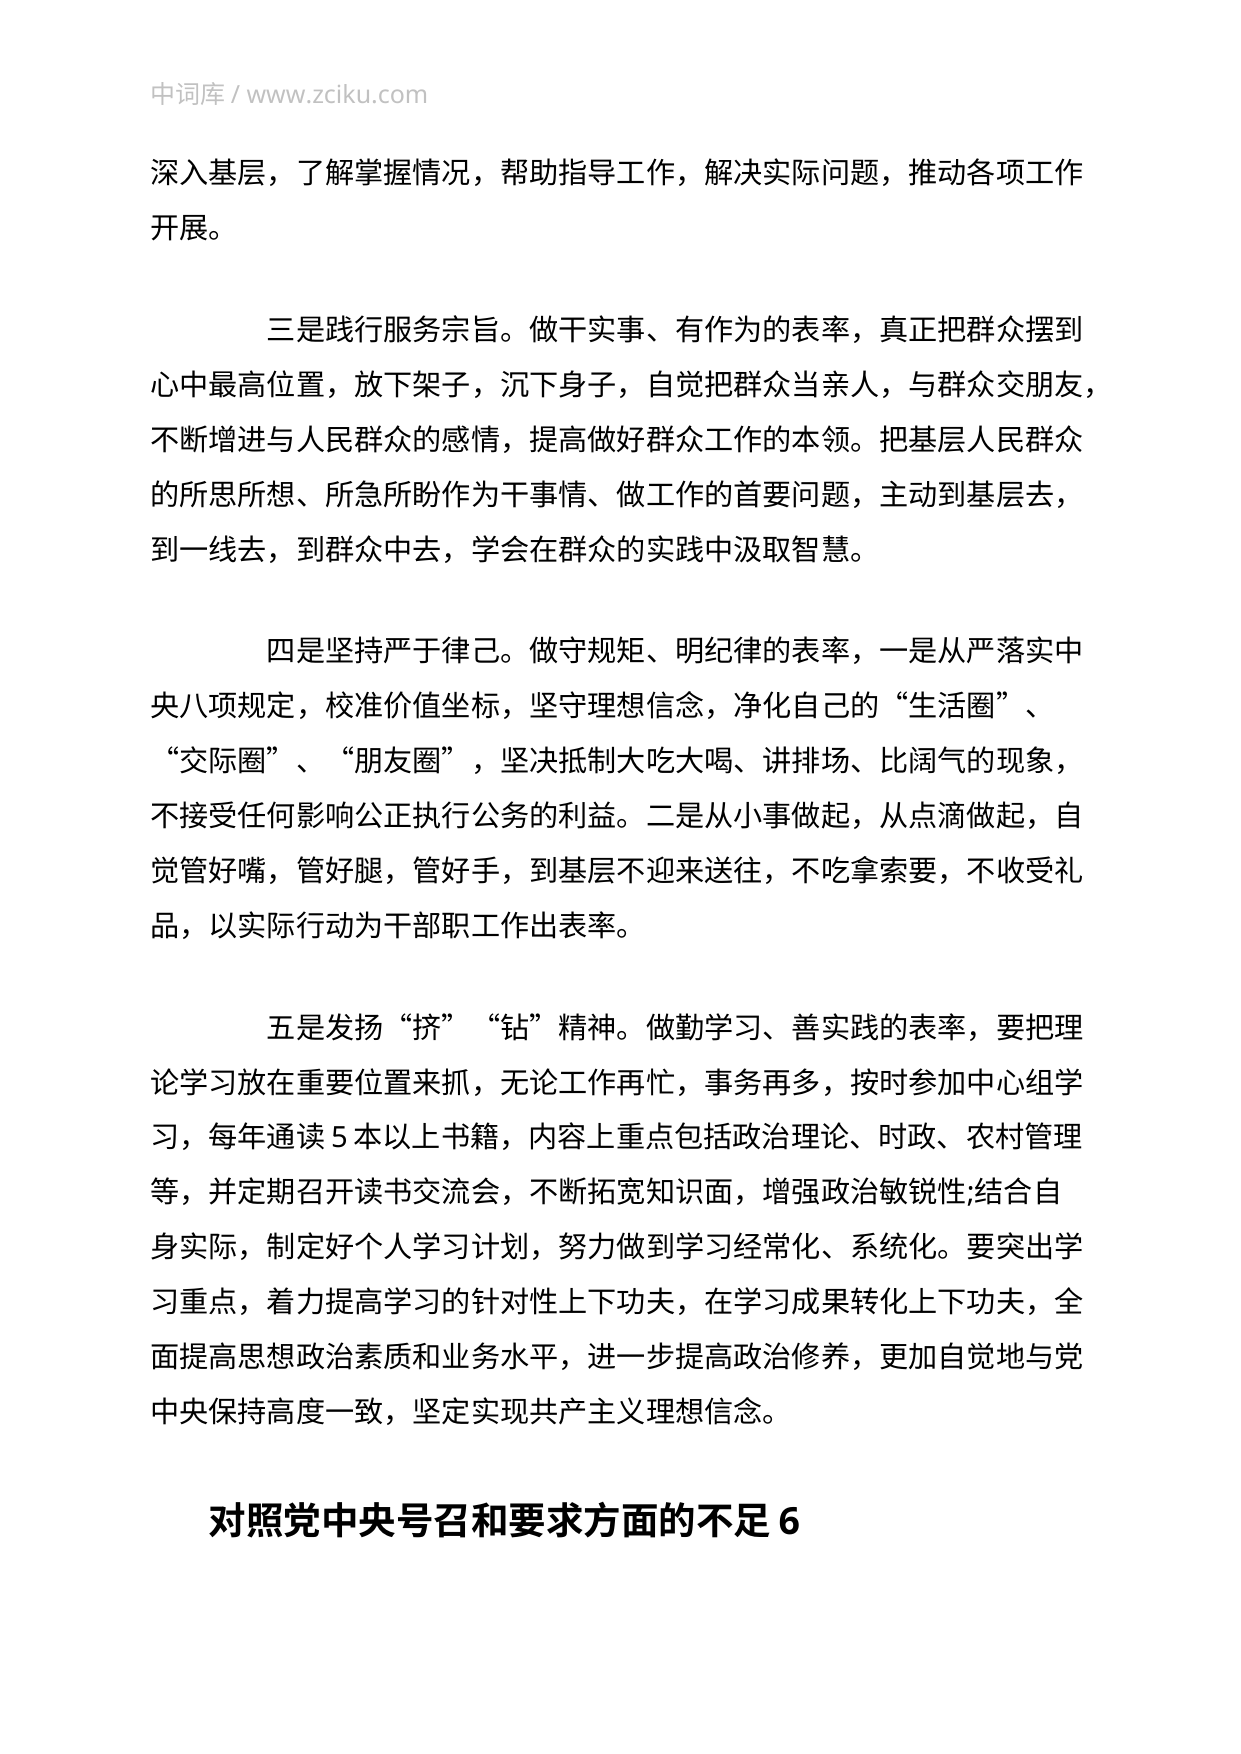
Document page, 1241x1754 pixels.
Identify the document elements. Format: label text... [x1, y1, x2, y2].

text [150, 150, 1090, 247]
text 三是践行服务宗旨。做干实事、有作为的表率，真正把群众摆到心中最高位置，放下架子，沉下身子，自觉把群众当亲人，与群众交朋友，不断增进与人民群众的感情，提高做好群众工作的本领。把基层人民群众的所思所想、所急所盼作为干事情、做工作的首要问题，主动到基层去，到一线去，到群众中去，学会在群众的实践中汲取智慧。 [150, 307, 1090, 568]
text 五是发扬“挤”“钻”精神。做勤学习、善实践的表率，要把理论学习放在重要位置来抓，无论工作再忙，事务再多，按时参加中心组学习，每年通读5本以上书籍，内容上重点包括政治理论、时政、农村管理等，并定期召开读书交流会，不断拓宽知识面，增强政治敏锐性;结合自身实际，制定好个人学习计划，努力做到学习经常化、系统化。要突出学习重点，着力提高学习的针对性上下功夫，在学习成果转化上下功夫，全面提高思想政治素质和业务水平，进一步提高政治修养，更加自觉地与党中央保持高度一致，坚定实现共产主义理想信念。 [150, 1004, 1090, 1431]
text 对照党中央号召和要求方面的不足6 [150, 1491, 1090, 1545]
text 四是坚持严于律己。做守规矩、明纪律的表率，一是从严落实中央八项规定，校准价值坐标，坚守理想信念，净化自己的“生活圈”、“交际圈”、“朋友圈”，坚决抵制大吃大喝、讲排场、比阔气的现象，不接受任何影响公正执行公务的利益。二是从小事做起，从点滴做起，自觉管好嘴，管好腿，管好手，到基层不迎来送往，不吃拿索要，不收受礼品，以实际行动为干部职工作出表率。 [150, 628, 1090, 945]
